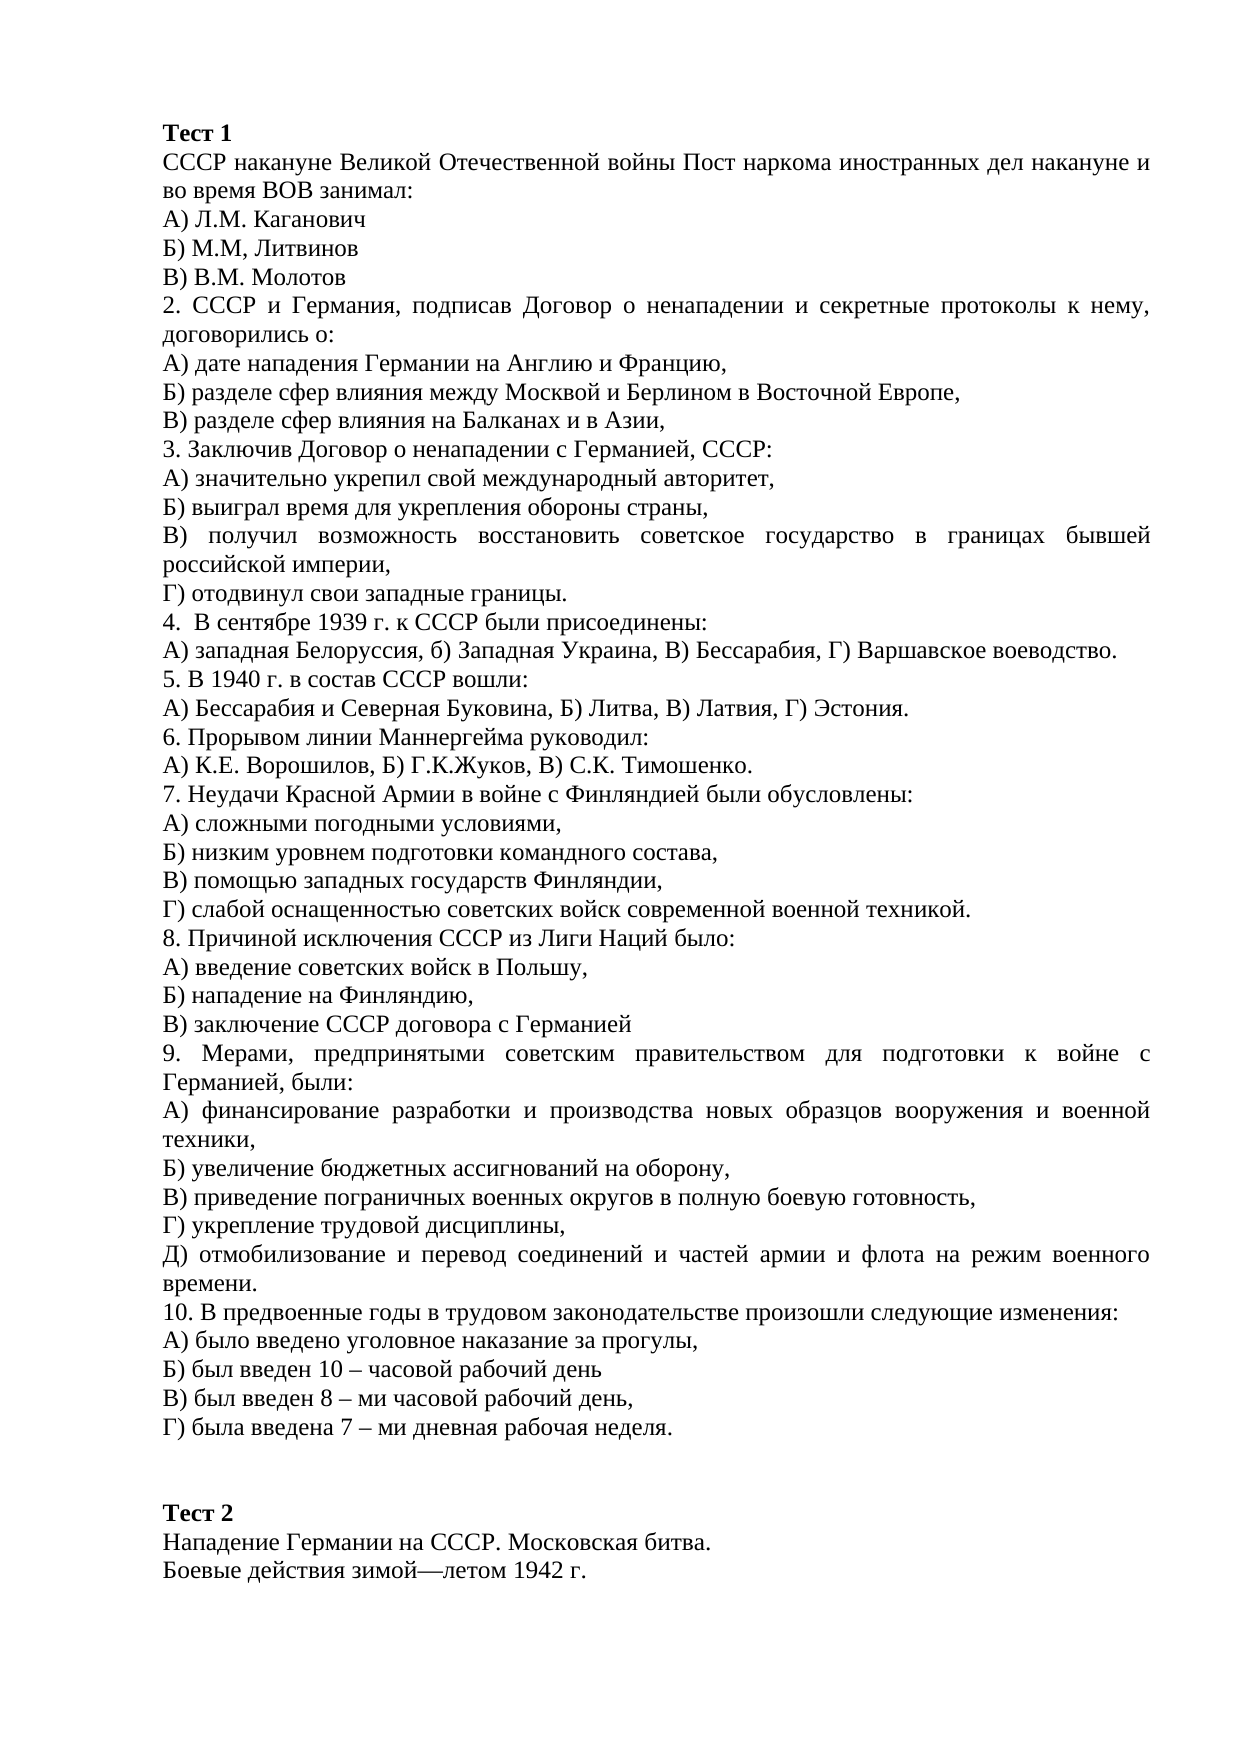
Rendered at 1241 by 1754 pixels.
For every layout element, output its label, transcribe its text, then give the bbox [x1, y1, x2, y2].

text А) значительно укрепил свой международный авторитет, [162, 463, 1152, 492]
text Боевые действия зимой—летом . [162, 1556, 1152, 1584]
text Г) была введена 7 – ми дневная рабочая неделя. [162, 1412, 1152, 1441]
text Д) отмобилизование и перевод соединений и частей армии и флота на режим военного времени. [162, 1239, 1152, 1297]
text А) введение советских войск в Польшу, [162, 952, 1152, 981]
text 4. В сентябре . к СССР были присоединены: [162, 607, 1152, 636]
text А) западная Белоруссия, б) Западная Украина, В) Бессарабия, Г) Варшавское воеводство. [162, 636, 1152, 664]
text Б) был введен 10 – часовой рабочий день [162, 1354, 1152, 1383]
text 10. В предвоенные годы в трудовом законодательстве произошли следующие изменения: [162, 1297, 1152, 1326]
text 8. Причиной исключения СССР из Лиги Наций было: [162, 923, 1152, 952]
text В) заключение СССР договора с Германией [162, 1009, 1152, 1038]
text Б) выиграл время для укрепления обороны страны, [162, 492, 1152, 521]
text В) В.М. Молотов [162, 262, 1152, 291]
text 2. СССР и Германия, подписав Договор о ненападении и секретные протоколы к нему, договорились о: [162, 291, 1152, 348]
text Б) М.М, Литвинов [162, 233, 1152, 262]
text Б) разделе сфер влияния между Москвой и Берлином в Восточной Европе, [162, 377, 1152, 406]
text В) помощью западных государств Финляндии, [162, 866, 1152, 894]
text 9. Мерами, предпринятыми советским правительством для подготовки к войне с Германией, были: [162, 1038, 1152, 1096]
text А) дате нападения Германии на Англию и Францию, [162, 348, 1152, 377]
text А) сложными погодными условиями, [162, 808, 1152, 837]
text Г) слабой оснащенностью советских войск современной военной техникой. [162, 894, 1152, 923]
text 7. Неудачи Красной Армии в войне с Финляндией были обусловлены: [162, 779, 1152, 808]
text 6. Прорывом линии Маннергейма руководил: [162, 722, 1152, 751]
text В) приведение пограничных военных округов в полную боевую готовность, [162, 1182, 1152, 1211]
text А) Л.М. Каганович [162, 204, 1152, 233]
text В) был введен 8 – ми часовой рабочий день, [162, 1383, 1152, 1412]
text В) разделе сфер влияния на Балканах и в Азии, [162, 406, 1152, 434]
text А) К.Е. Ворошилов, Б) Г.К.Жуков, В) С.К. Тимошенко. [162, 751, 1152, 779]
text А) финансирование разработки и производства новых образцов вооружения и военной техники, [162, 1096, 1152, 1153]
text В) получил возможность восстановить советское государство в границах бывшей российской империи, [162, 521, 1152, 578]
text Нападение Германии на СССР. Московская битва. [162, 1527, 1152, 1556]
text СССР накануне Великой Отечественной войны Пост наркома иностранных дел накануне и во время ВОВ занимал: [162, 147, 1152, 204]
text Б) нападение на Финляндию, [162, 981, 1152, 1009]
text Тест 2 [162, 1498, 1152, 1527]
text 3. Заключив Договор о ненападении с Германией, СССР: [162, 434, 1152, 463]
text А) Бессарабия и Северная Буковина, Б) Литва, В) Латвия, Г) Эстония. [162, 693, 1152, 722]
text Б) низким уровнем подготовки командного состава, [162, 837, 1152, 866]
text 5. В . в состав СССР вошли: [162, 664, 1152, 693]
text Г) отодвинул свои западные границы. [162, 578, 1152, 607]
text Тест 1 [162, 118, 1152, 147]
text А) было введено уголовное наказание за прогулы, [162, 1326, 1152, 1354]
text Г) укрепление трудовой дисциплины, [162, 1211, 1152, 1239]
text Б) увеличение бюджетных ассигнований на оборону, [162, 1153, 1152, 1182]
